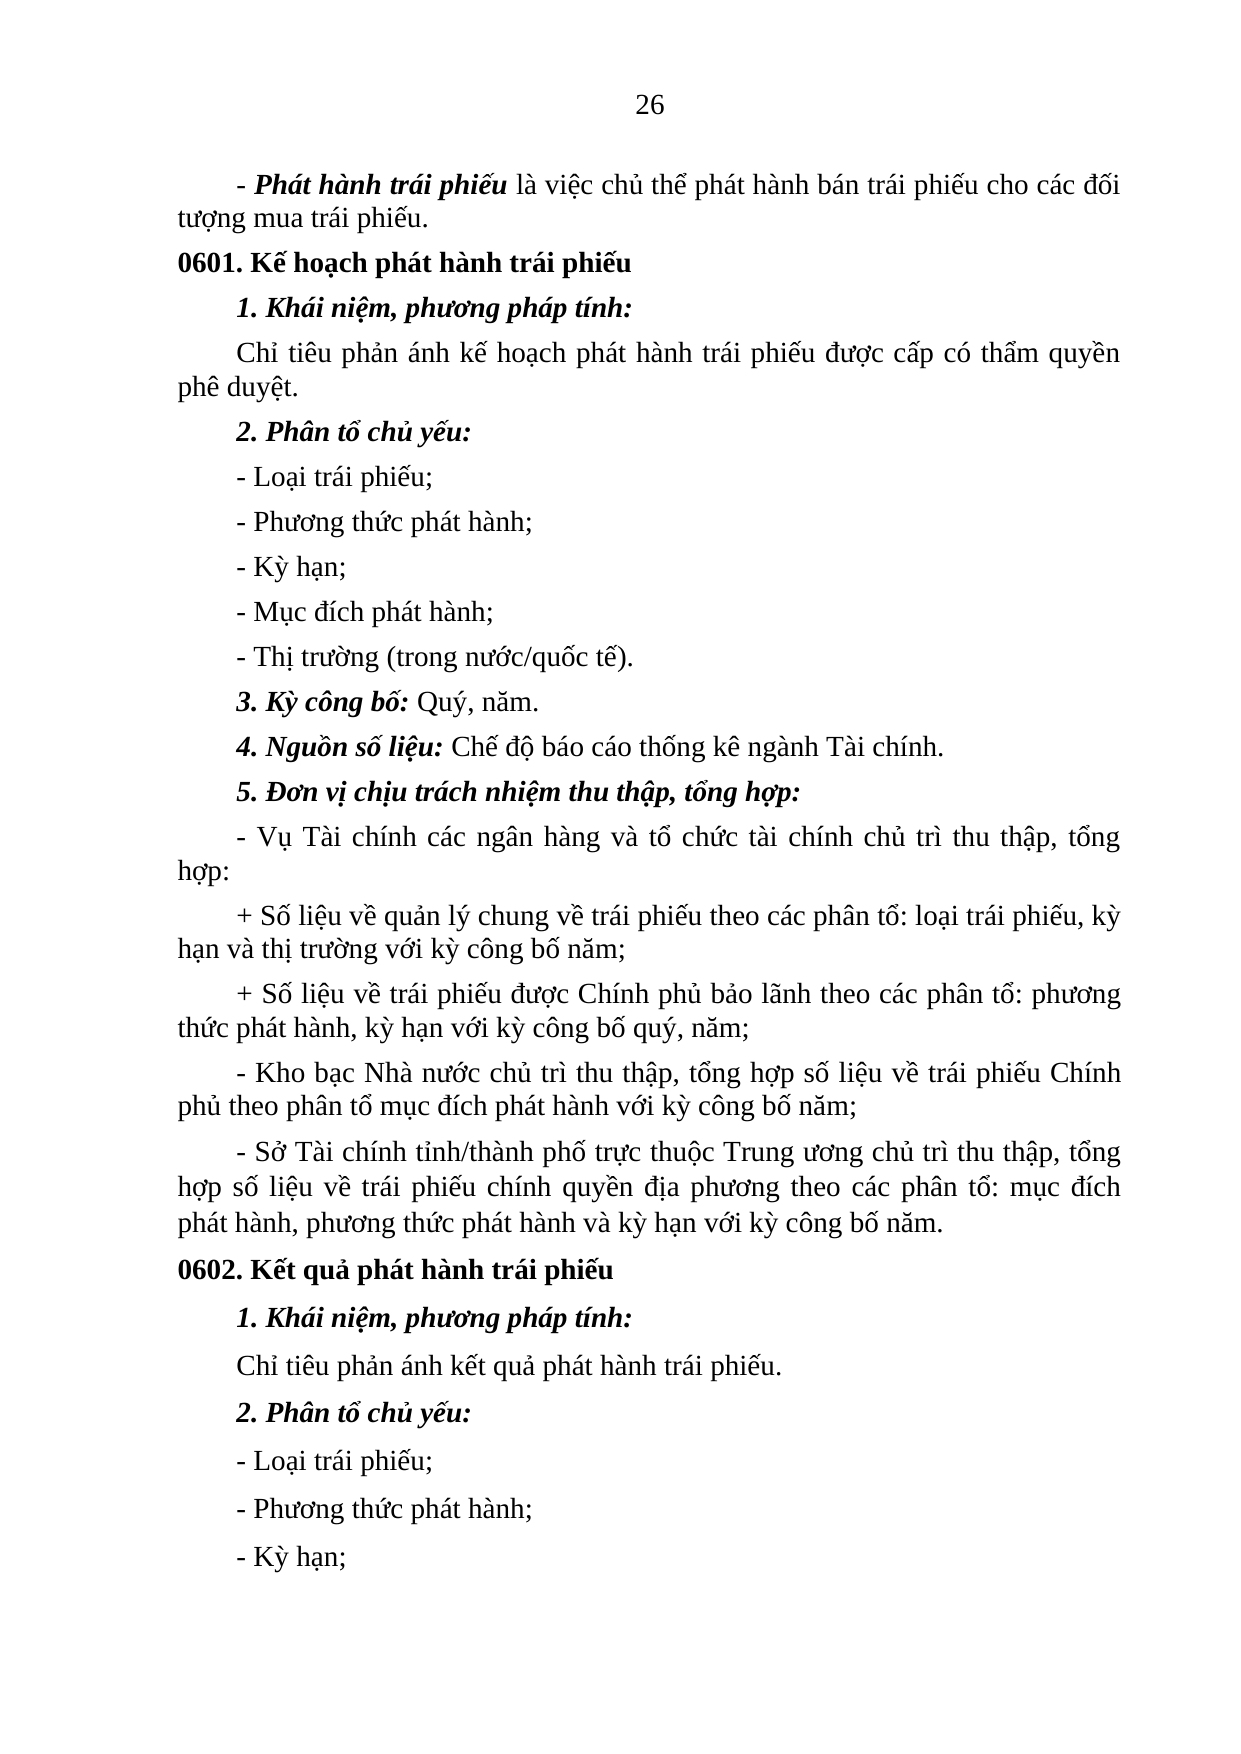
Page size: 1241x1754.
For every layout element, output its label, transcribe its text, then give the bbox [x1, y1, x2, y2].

text + Số liệu về trái phiếu được Chính phủ bảo lãnh theo các phân tổ: phương thức phát hành, kỳ hạn với kỳ công bố quý, năm; [177, 976, 1122, 1043]
text 3. Kỳ công bố: Quý, năm. [177, 684, 1122, 718]
text - Phương thức phát hành; [177, 504, 1122, 538]
text 0601. Kế hoạch phát hành trái phiếu [177, 246, 1122, 279]
text Chỉ tiêu phản ánh kết quả phát hành trái phiếu. [177, 1348, 1122, 1381]
text 4. Nguồn số liệu: Chế độ báo cáo thống kê ngành Tài chính. [177, 729, 1122, 763]
text Chỉ tiêu phản ánh kế hoạch phát hành trái phiếu được cấp có thẩm quyền phê duyệt. [177, 336, 1122, 403]
text - Phát hành trái phiếu là việc chủ thể phát hành bán trái phiếu cho các đối tượng mua trái phiếu. [177, 167, 1122, 234]
text - Sở Tài chính tỉnh/thành phố trực thuộc Trung ương chủ trì thu thập, tổng hợp số liệu về trái phiếu chính quyền địa phương theo các phân tổ: mục đích phát hành, phương thức phát hành và kỳ hạn với kỳ công bố năm. [177, 1134, 1122, 1238]
text - Vụ Tài chính các ngân hàng và tổ chức tài chính chủ trì thu thập, tổng hợp: [177, 819, 1122, 886]
text - Loại trái phiếu; [177, 459, 1122, 493]
text 1. Khái niệm, phương pháp tính: [177, 291, 1122, 324]
text - Phương thức phát hành; [177, 1491, 1122, 1524]
text - Kỳ hạn; [177, 549, 1122, 583]
text 2. Phân tổ chủ yếu: [177, 414, 1122, 448]
text + Số liệu về quản lý chung về trái phiếu theo các phân tổ: loại trái phiếu, kỳ hạn và thị trường với kỳ công bố năm; [177, 898, 1122, 965]
text - Loại trái phiếu; [177, 1443, 1122, 1477]
text - Kho bạc Nhà nước chủ trì thu thập, tổng hợp số liệu về trái phiếu Chính phủ theo phân tổ mục đích phát hành với kỳ công bố năm; [177, 1055, 1122, 1122]
text 2. Phân tổ chủ yếu: [177, 1396, 1122, 1429]
text 1. Khái niệm, phương pháp tính: [177, 1300, 1122, 1334]
text - Kỳ hạn; [177, 1539, 1122, 1572]
text 0602. Kết quả phát hành trái phiếu [177, 1252, 1122, 1286]
text - Thị trường (trong nước/quốc tế). [177, 639, 1122, 673]
text - Mục đích phát hành; [177, 594, 1122, 628]
text 5. Đơn vị chịu trách nhiệm thu thập, tổng hợp: [177, 774, 1122, 808]
